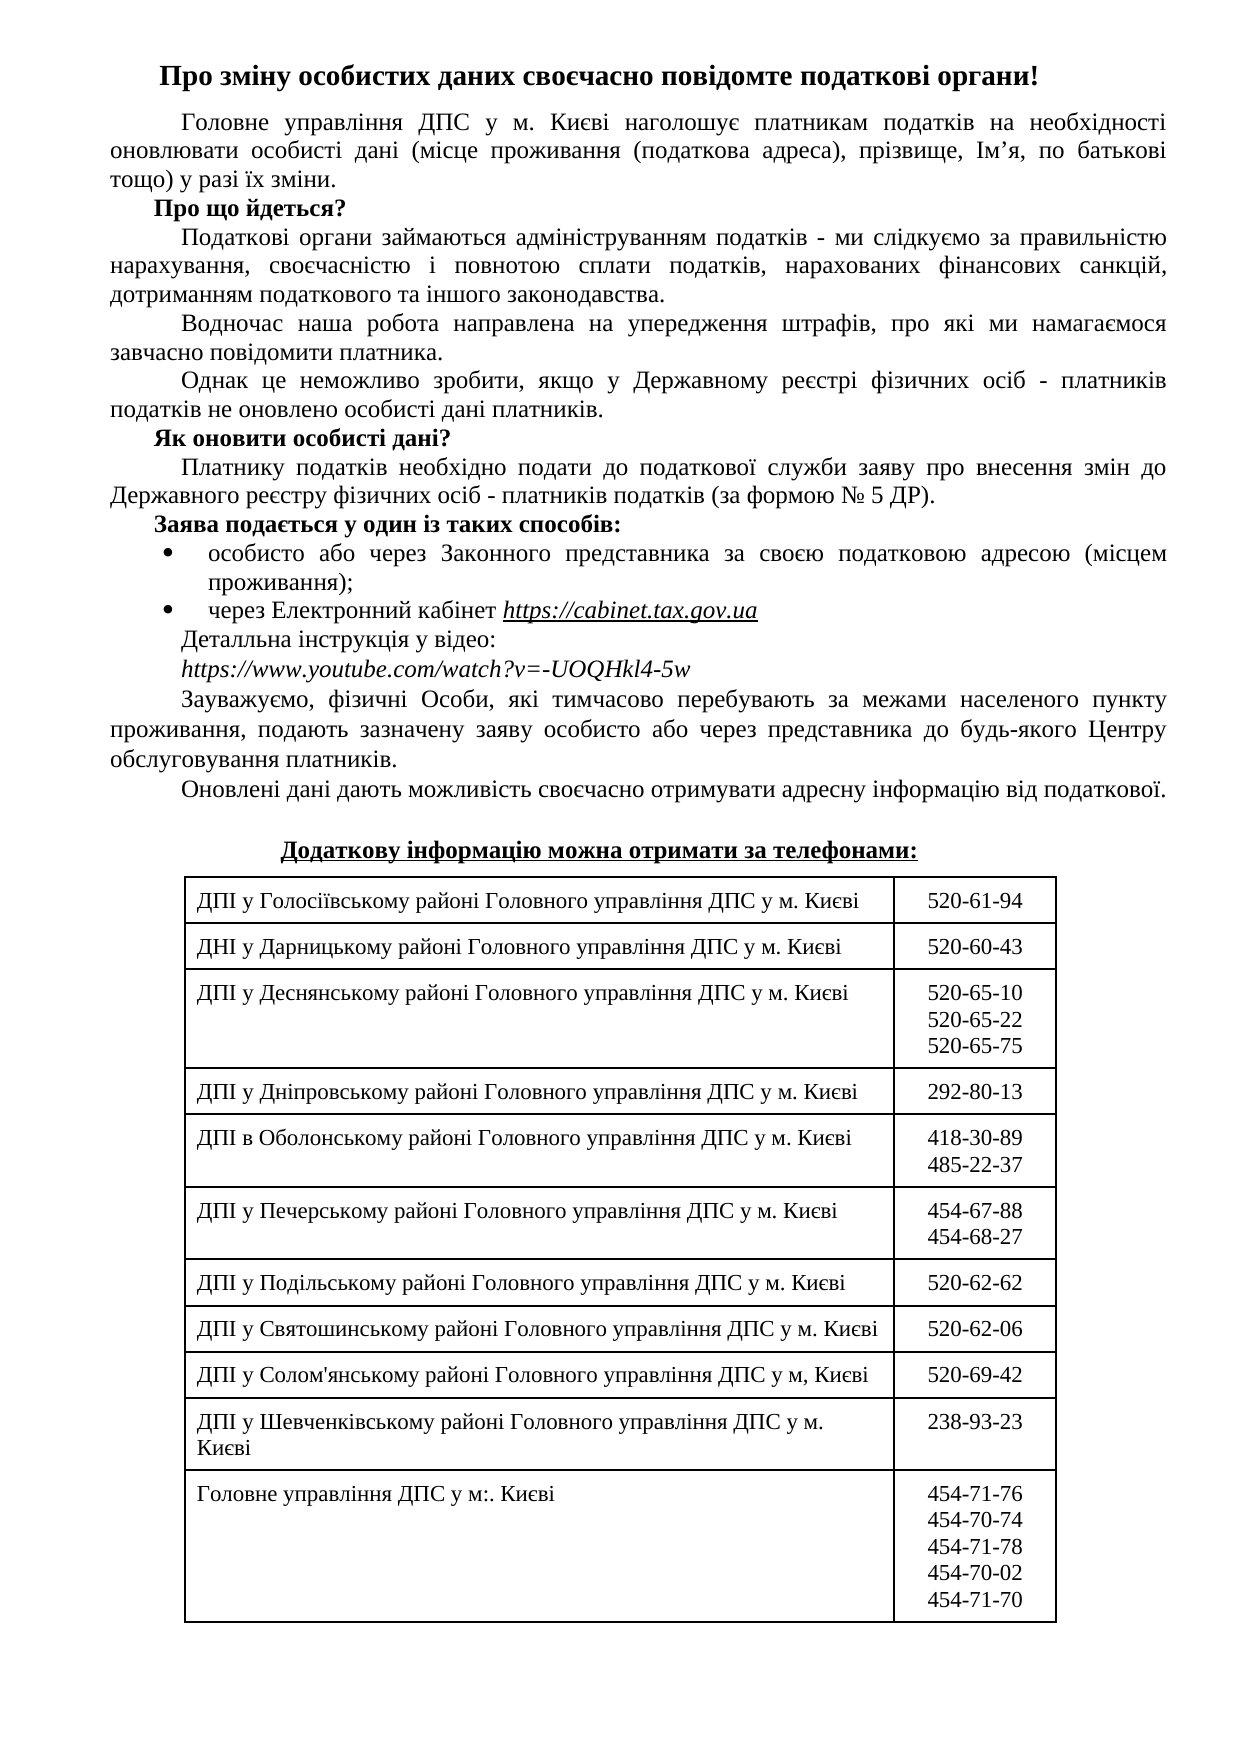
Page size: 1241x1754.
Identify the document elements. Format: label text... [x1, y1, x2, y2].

table_cell 292-80-13 [895, 1069, 1055, 1113]
text Про що йдеться? [154, 193, 1168, 222]
list через Електронний кабінет https://cabinet.tax.gov.ua [164, 595, 1168, 624]
table_cell 520-62-62 [895, 1260, 1055, 1304]
text Заява подається у один із таких способів: [154, 509, 1168, 538]
text Про зміну особистих даних своєчасно повідомте податкові органи! [31, 58, 1168, 92]
table_cell ДПІ у Святошинському районі Головного управління ДПС у м. Києві [186, 1307, 893, 1351]
table_cell ДПІ у Солом'янському районі Головного управління ДПС у м, Києві [186, 1353, 893, 1397]
table_cell 238-93-23 [895, 1399, 1055, 1469]
table_cell 520-65-10 520-65-22 520-65-75 [895, 970, 1055, 1067]
table_cell ДПІ в Оболонському районі Головного управління ДПС у м. Києві [186, 1115, 893, 1186]
text Деталльна інструкція у відео: [110, 624, 1168, 653]
text Однак це неможливо зробити, якщо у Державному реєстрі фізичних осіб - платників податків не оновлено особисті дані платників. [110, 365, 1168, 423]
table_cell ДПІ у Деснянському районі Головного управління ДПС у м. Києві [186, 970, 893, 1067]
table_cell ДПІ у Дніпровському районі Головного управління ДПС у м. Києві [186, 1069, 893, 1113]
table_cell 520-62-06 [895, 1307, 1055, 1351]
table_cell ДПІ у Печерському районі Головного управління ДПС у м. Києві [186, 1188, 893, 1258]
table_cell 454-71-76 454-70-74 454-71-78 454-70-02 454-71-70 [895, 1471, 1055, 1621]
text Платнику податків необхідно подати до податкової служби заяву про внесення змін до Державного реєстру фізичних осіб - платників податків (за формою № 5 ДР). [110, 452, 1168, 509]
table_cell ДНІ у Дарницькому районі Головного управління ДПС у м. Києві [186, 924, 893, 968]
text https://www.youtube.com/watch?v=-UOQHkl4-5w [110, 654, 1168, 683]
table_cell 454-67-88 454-68-27 [895, 1188, 1055, 1258]
list особисто або через Законного представника за своєю податковою адресою (місцем проживання); [164, 538, 1168, 595]
table_cell 520-60-43 [895, 924, 1055, 968]
table_cell 520-69-42 [895, 1353, 1055, 1397]
text Головне управління ДПС у м. Києві наголошує платникам податків на необхідності оновлювати особисті дані (місце проживання (податкова адреса), прізвище, Ім’я, по батькові тощо) у разі їх зміни. [110, 107, 1168, 193]
text Оновлені дані дають можливість своєчасно отримувати адресну інформацію від податкової. [110, 774, 1168, 803]
table_cell 418-30-89 485-22-37 [895, 1115, 1055, 1186]
text Водночас наша робота направлена на упередження штрафів, про які ми намагаємося завчасно повідомити платника. [110, 308, 1168, 365]
text Податкові органи займаються адмініструванням податків - ми слідкуємо за правильністю нарахування, своєчасністю і повнотою сплати податків, нарахованих фінансових санкцій, дотриманням податкового та іншого законодавства. [110, 222, 1168, 308]
table_header 520-61-94 [895, 878, 1055, 922]
table_cell ДПІ у Подільському районі Головного управління ДПС у м. Києві [186, 1260, 893, 1304]
text Як оновити особисті дані? [154, 423, 1168, 452]
text Зауважуємо, фізичні Особи, які тимчасово перебувають за межами населеного пункту проживання, подають зазначену заяву особисто або через представника до будь-якого Центру обслуговування платників. [110, 684, 1168, 773]
text Додаткову інформацію можна отримати за телефонами: [31, 835, 1168, 863]
table_header ДПІ у Голосіївському районі Головного управління ДПС у м. Києві [186, 878, 893, 922]
table_cell ДПІ у Шевченківському районі Головного управління ДПС у м. Києві [186, 1399, 893, 1469]
table_cell Головне управління ДПС у м:. Києві [186, 1471, 893, 1621]
